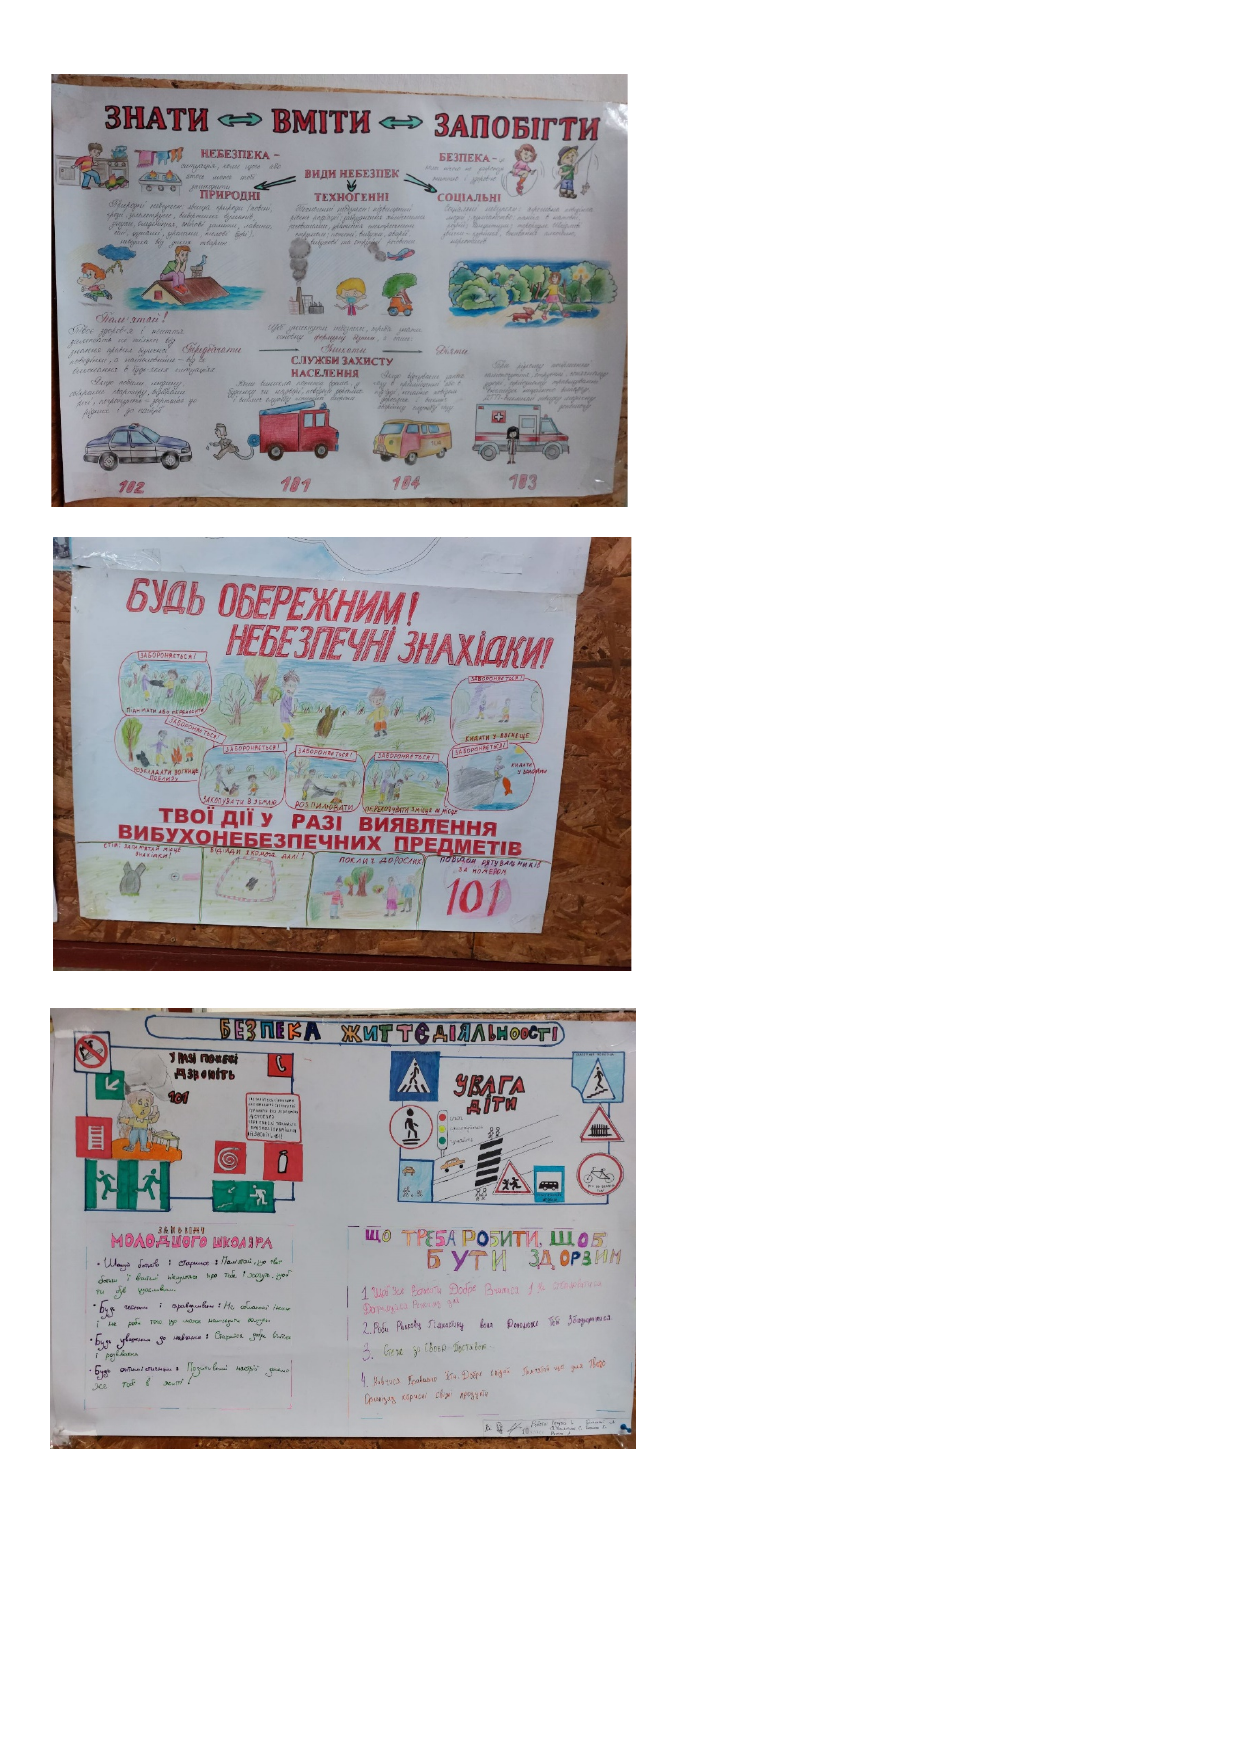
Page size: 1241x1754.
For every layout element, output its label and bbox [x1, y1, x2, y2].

picture [51, 74, 628, 507]
picture [50, 1008, 636, 1449]
picture [53, 537, 632, 971]
